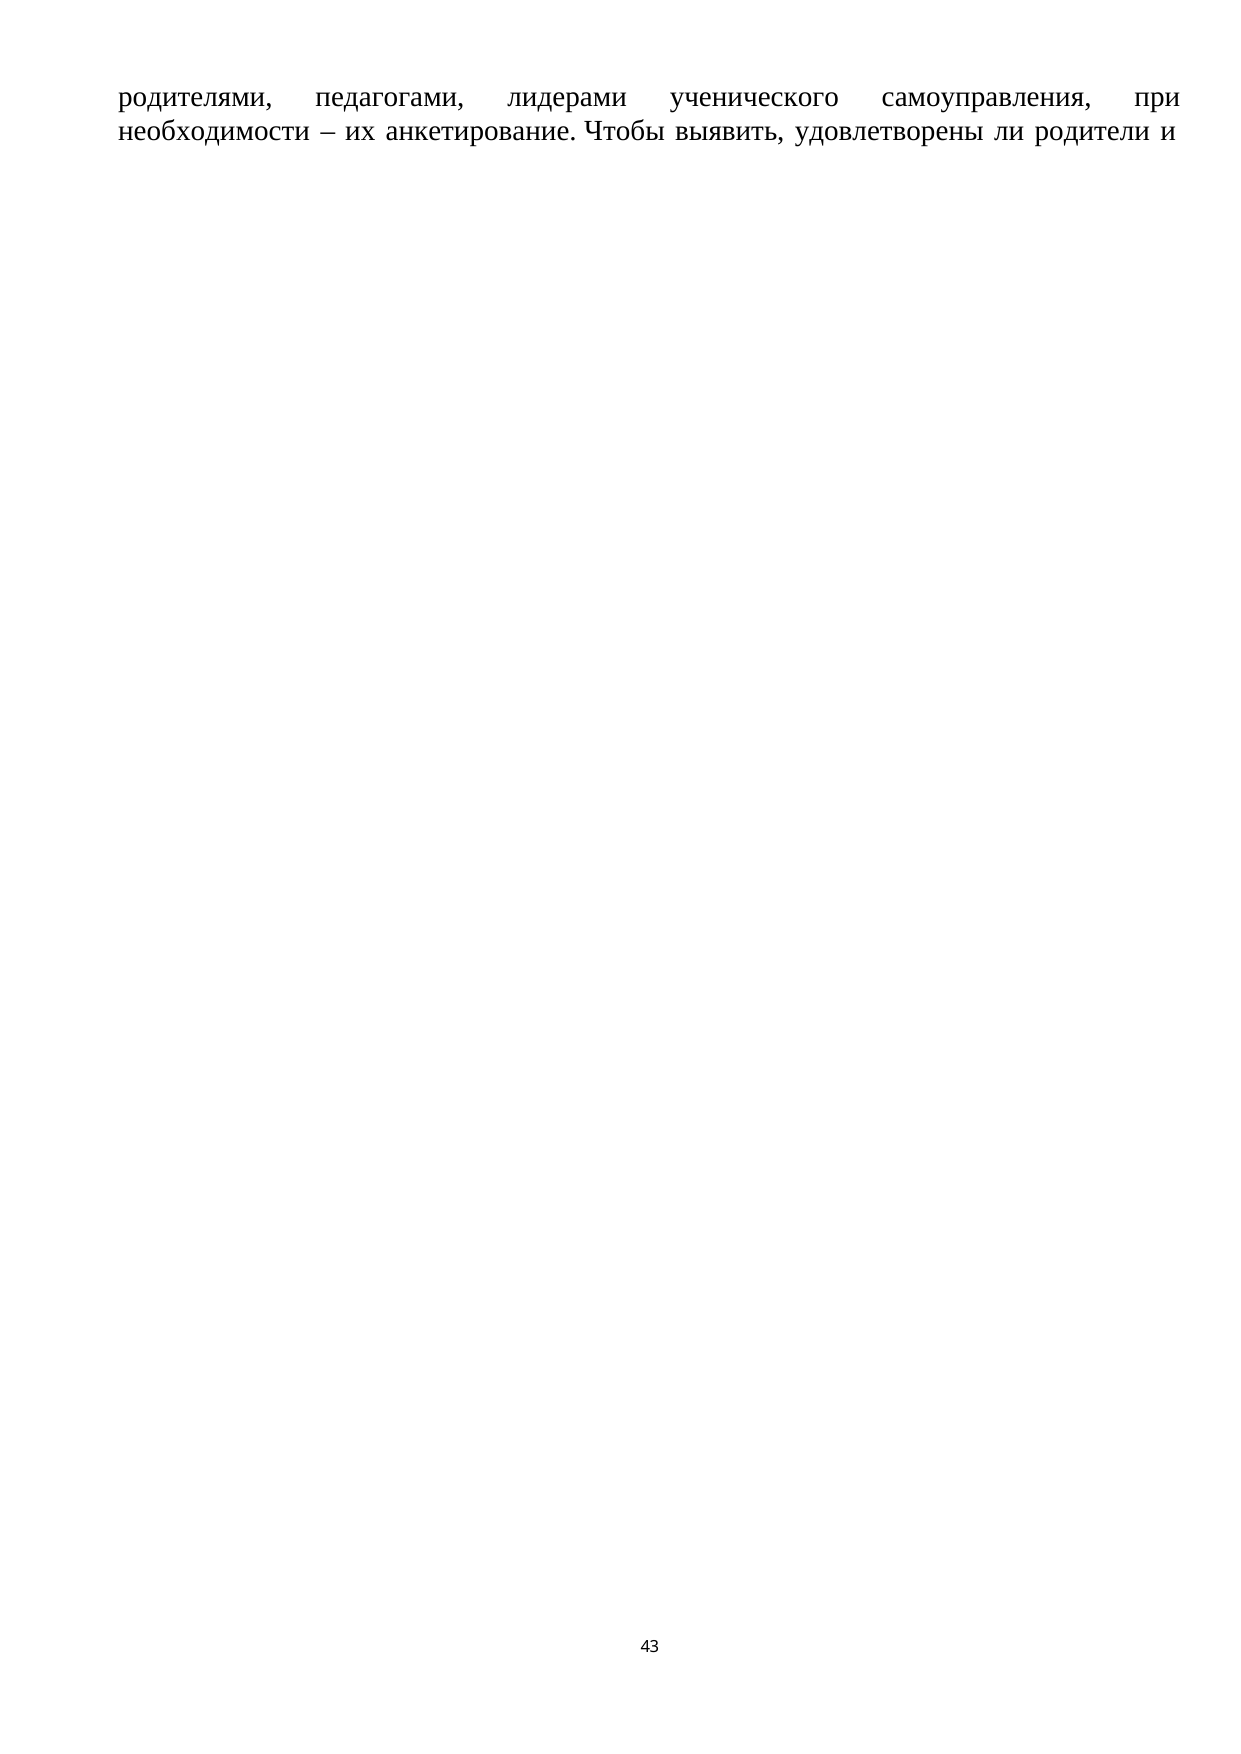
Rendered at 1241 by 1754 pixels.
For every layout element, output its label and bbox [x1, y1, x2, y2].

text [118, 79, 1181, 146]
